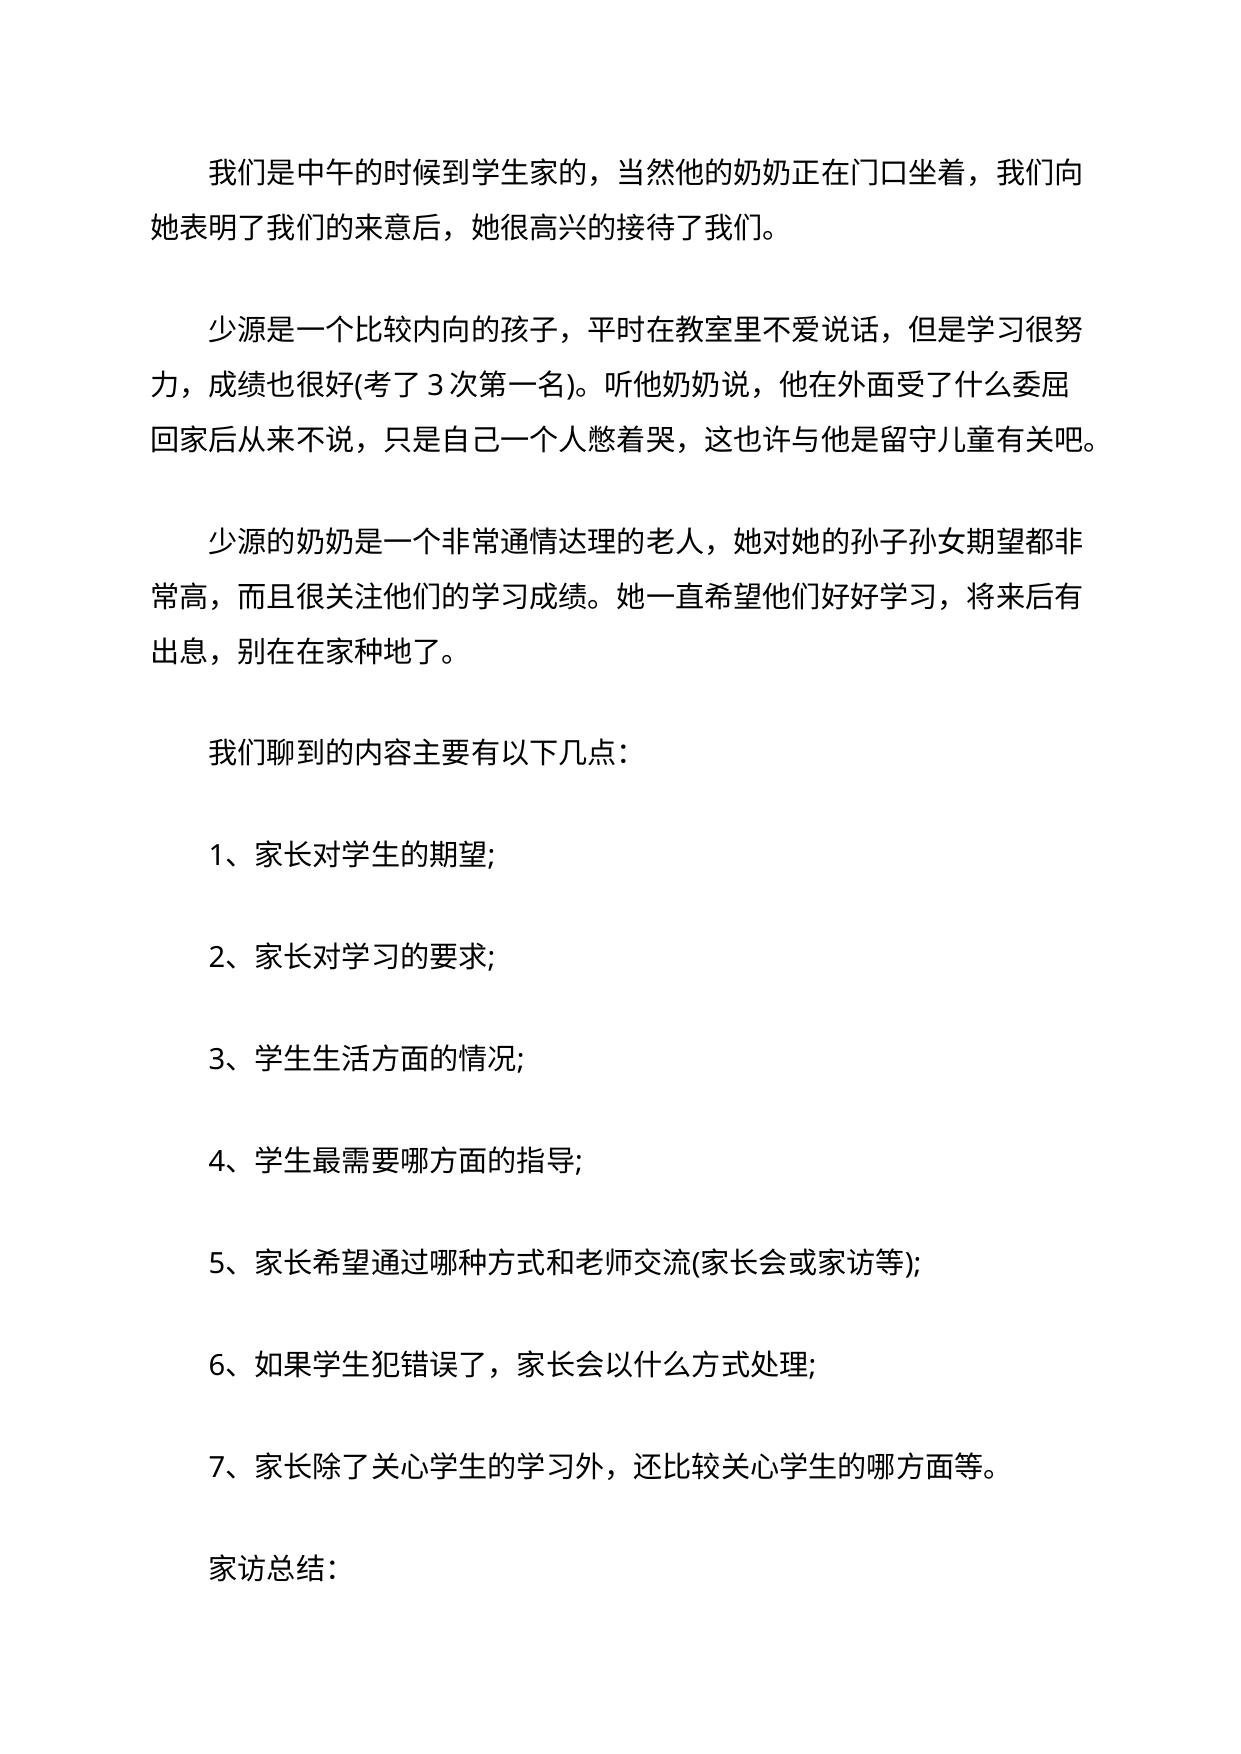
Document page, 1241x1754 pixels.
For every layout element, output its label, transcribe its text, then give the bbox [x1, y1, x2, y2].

text 我们聊到的内容主要有以下几点： [150, 730, 1090, 772]
text 少源的奶奶是一个非常通情达理的老人，她对她的孙子孙女期望都非常高，而且很关注他们的学习成绩。她一直希望他们好好学习，将来后有出息，别在在家种地了。 [150, 518, 1090, 670]
text 我们是中午的时候到学生家的，当然他的奶奶正在门口坐着，我们向她表明了我们的来意后，她很高兴的接待了我们。 [150, 150, 1090, 247]
text 2、家长对学习的要求; [150, 934, 1090, 976]
text 3、学生生活方面的情况; [150, 1036, 1090, 1078]
text 4、学生最需要哪方面的指导; [150, 1138, 1090, 1180]
text 6、如果学生犯错误了，家长会以什么方式处理; [150, 1342, 1090, 1384]
text 1、家长对学生的期望; [150, 832, 1090, 874]
text 少源是一个比较内向的孩子，平时在教室里不爱说话，但是学习很努力，成绩也很好(考了3次第一名)。听他奶奶说，他在外面受了什么委屈回家后从来不说，只是自己一个人憋着哭，这也许与他是留守儿童有关吧。 [150, 307, 1090, 459]
text 家访总结： [150, 1546, 1090, 1588]
text 5、家长希望通过哪种方式和老师交流(家长会或家访等); [150, 1239, 1090, 1282]
text 7、家长除了关心学生的学习外，还比较关心学生的哪方面等。 [150, 1443, 1090, 1486]
